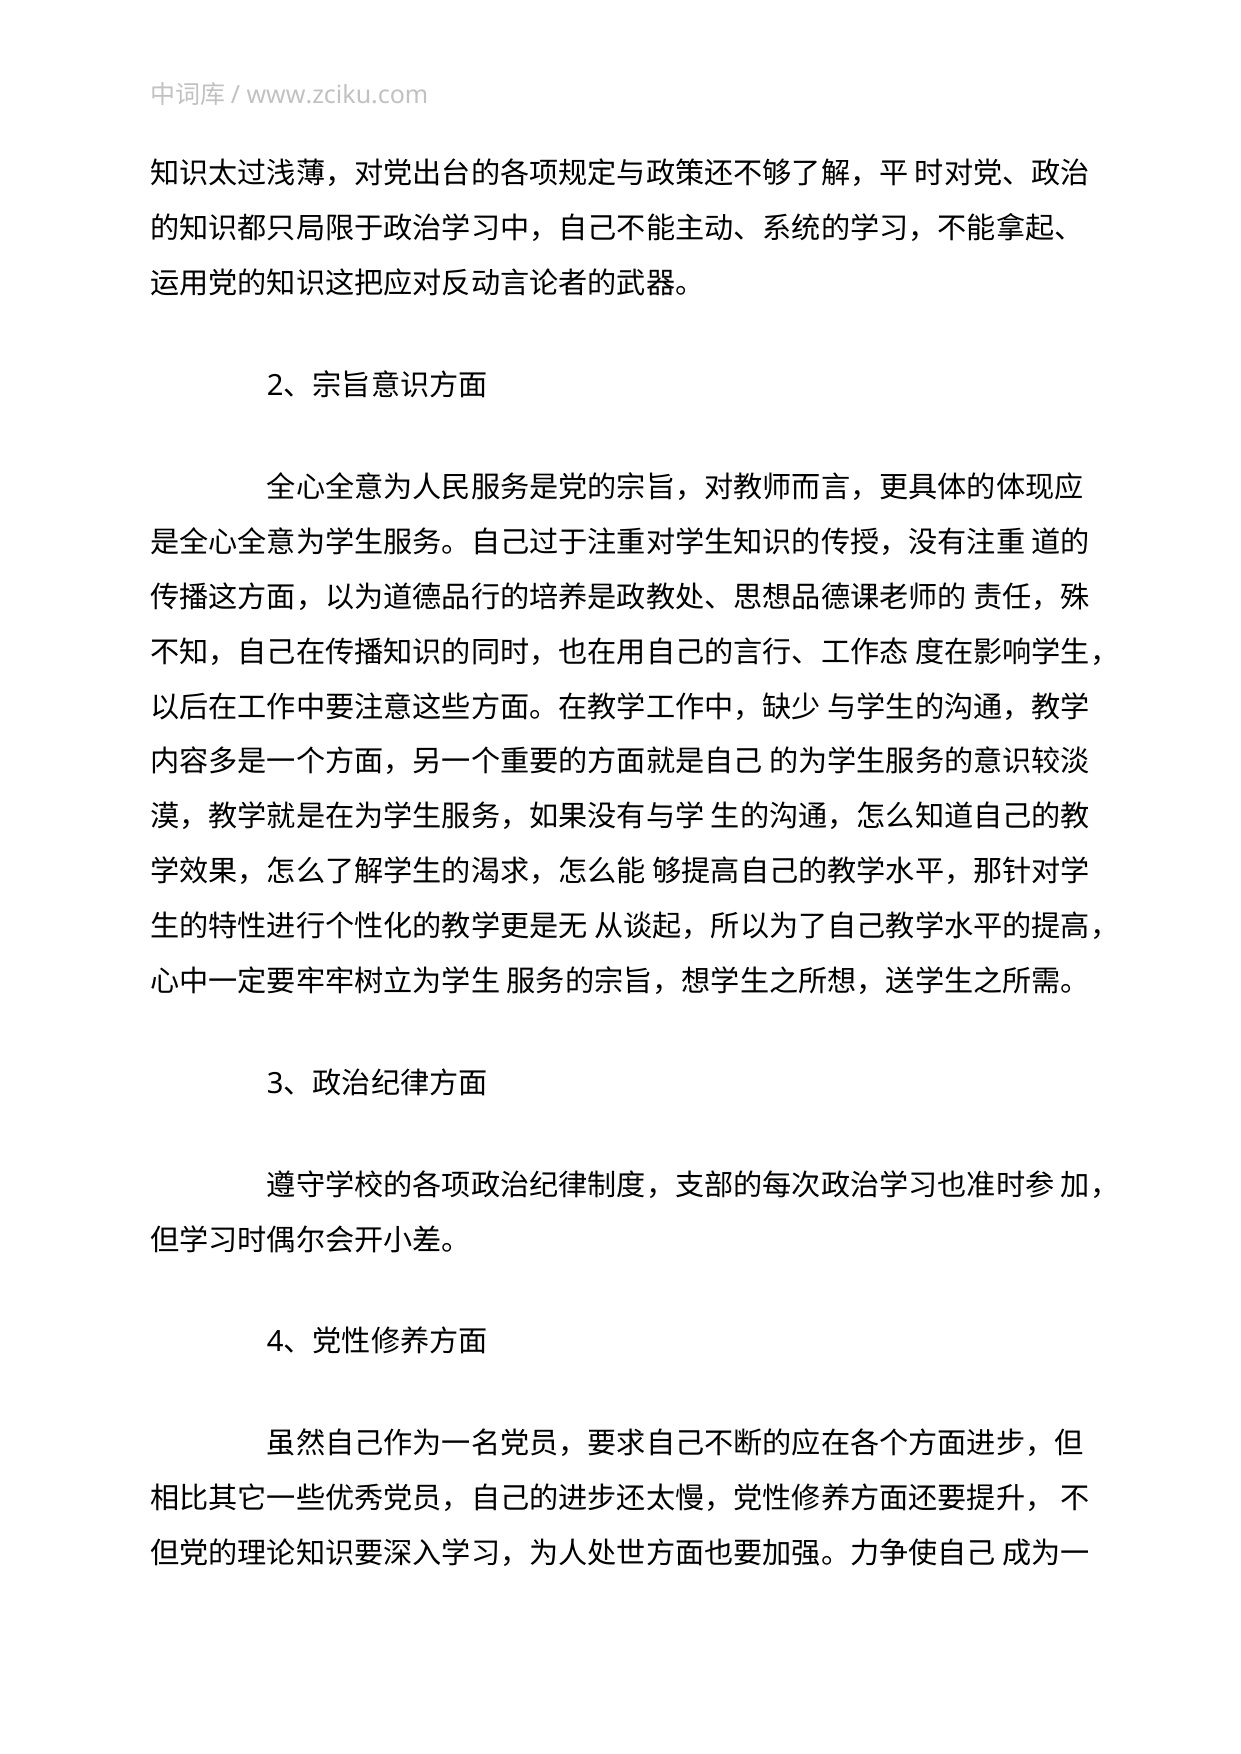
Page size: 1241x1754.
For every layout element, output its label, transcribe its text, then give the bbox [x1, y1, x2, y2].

text 3、政治纪律方面 [150, 1059, 1090, 1102]
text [150, 150, 1090, 302]
text 遵守学校的各项政治纪律制度，支部的每次政治学习也准时参 加，但学习时偶尔会开小差。 [150, 1161, 1090, 1258]
text 4、党性修养方面 [150, 1318, 1090, 1360]
text 2、宗旨意识方面 [150, 362, 1090, 404]
text 全心全意为人民服务是党的宗旨，对教师而言，更具体的体现应 是全心全意为学生服务。自己过于注重对学生知识的传授，没有注重 道的传播这方面，以为道德品行的培养是政教处、思想品德课老师的 责任，殊不知，自己在传播知识的同时，也在用自己的言行、工作态 度在影响学生，以后在工作中要注意这些方面。在教学工作中，缺少 与学生的沟通，教学内容多是一个方面，另一个重要的方面就是自己 的为学生服务的意识较淡漠，教学就是在为学生服务，如果没有与学 生的沟通，怎么知道自己的教学效果，怎么了解学生的渴求，怎么能 够提高自己的教学水平，那针对学生的特性进行个性化的教学更是无 从谈起，所以为了自己教学水平的提高，心中一定要牢牢树立为学生 服务的宗旨，想学生之所想，送学生之所需。 [150, 463, 1090, 1000]
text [150, 1420, 1090, 1572]
